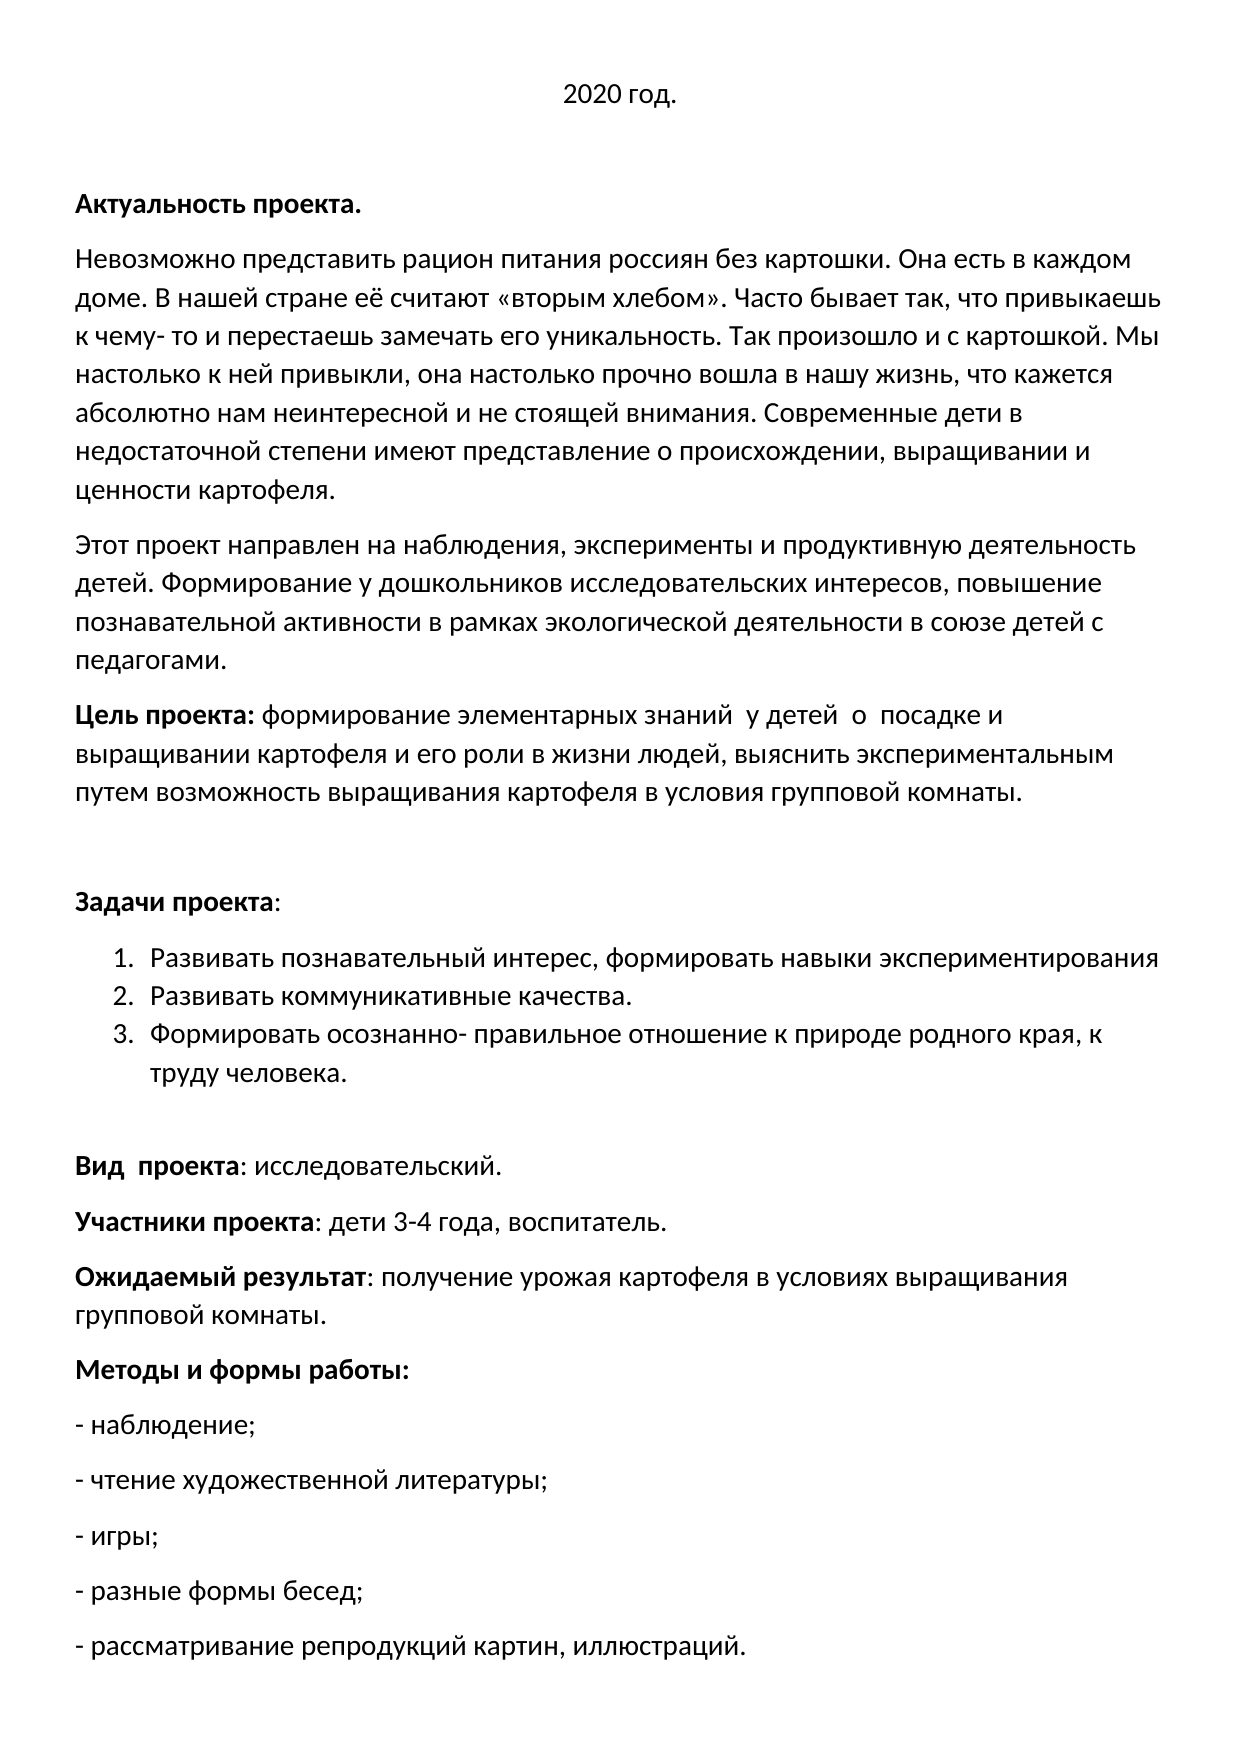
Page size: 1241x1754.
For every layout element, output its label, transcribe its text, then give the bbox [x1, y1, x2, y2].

text Методы и формы работы: [75, 1351, 1165, 1387]
text Участники проекта: дети 3-4 года, воспитатель. [75, 1203, 1165, 1238]
list Развивать коммуникативные качества. [112, 977, 1165, 1013]
text 2020 год. [75, 75, 1165, 111]
list Формировать осознанно- правильное отношение к природе родного края, к труду человека. [112, 1016, 1165, 1089]
text Цель проекта: формирование элементарных знаний у детей о посадке и выращивании картофеля и его роли в жизни людей, выяснить экспериментальным путем возможность выращивания картофеля в условия групповой комнаты. [75, 696, 1165, 809]
text Ожидаемый результат: получение урожая картофеля в условиях выращивания групповой комнаты. [75, 1258, 1165, 1332]
text - рассматривание репродукций картин, иллюстраций. [75, 1627, 1165, 1662]
text Этот проект направлен на наблюдения, эксперименты и продуктивную деятельность детей. Формирование у дошкольников исследовательских интересов, повышение познавательной активности в рамках экологической деятельности в союзе детей с педагогами. [75, 526, 1165, 677]
text Невозможно представить рацион питания россиян без картошки. Она есть в каждом доме. В нашей стране её считают «вторым хлебом». Часто бывает так, что привыкаешь к чему- то и перестаешь замечать его уникальность. Так произошло и с картошкой. Мы настолько к ней привыкли, она настолько прочно вошла в нашу жизнь, что кажется абсолютно нам неинтересной и не стоящей внимания. Современные дети в недостаточной степени имеют представление о происхождении, выращивании и ценности картофеля. [75, 240, 1165, 507]
list Развивать познавательный интерес, формировать навыки экспериментирования [112, 939, 1165, 974]
text - чтение художественной литературы; [75, 1461, 1165, 1497]
text Вид проекта: исследовательский. [75, 1147, 1165, 1183]
text Задачи проекта: [75, 883, 1165, 919]
text Актуальность проекта. [75, 185, 1165, 221]
text - наблюдение; [75, 1406, 1165, 1442]
text - игры; [75, 1517, 1165, 1552]
text - разные формы бесед; [75, 1572, 1165, 1607]
